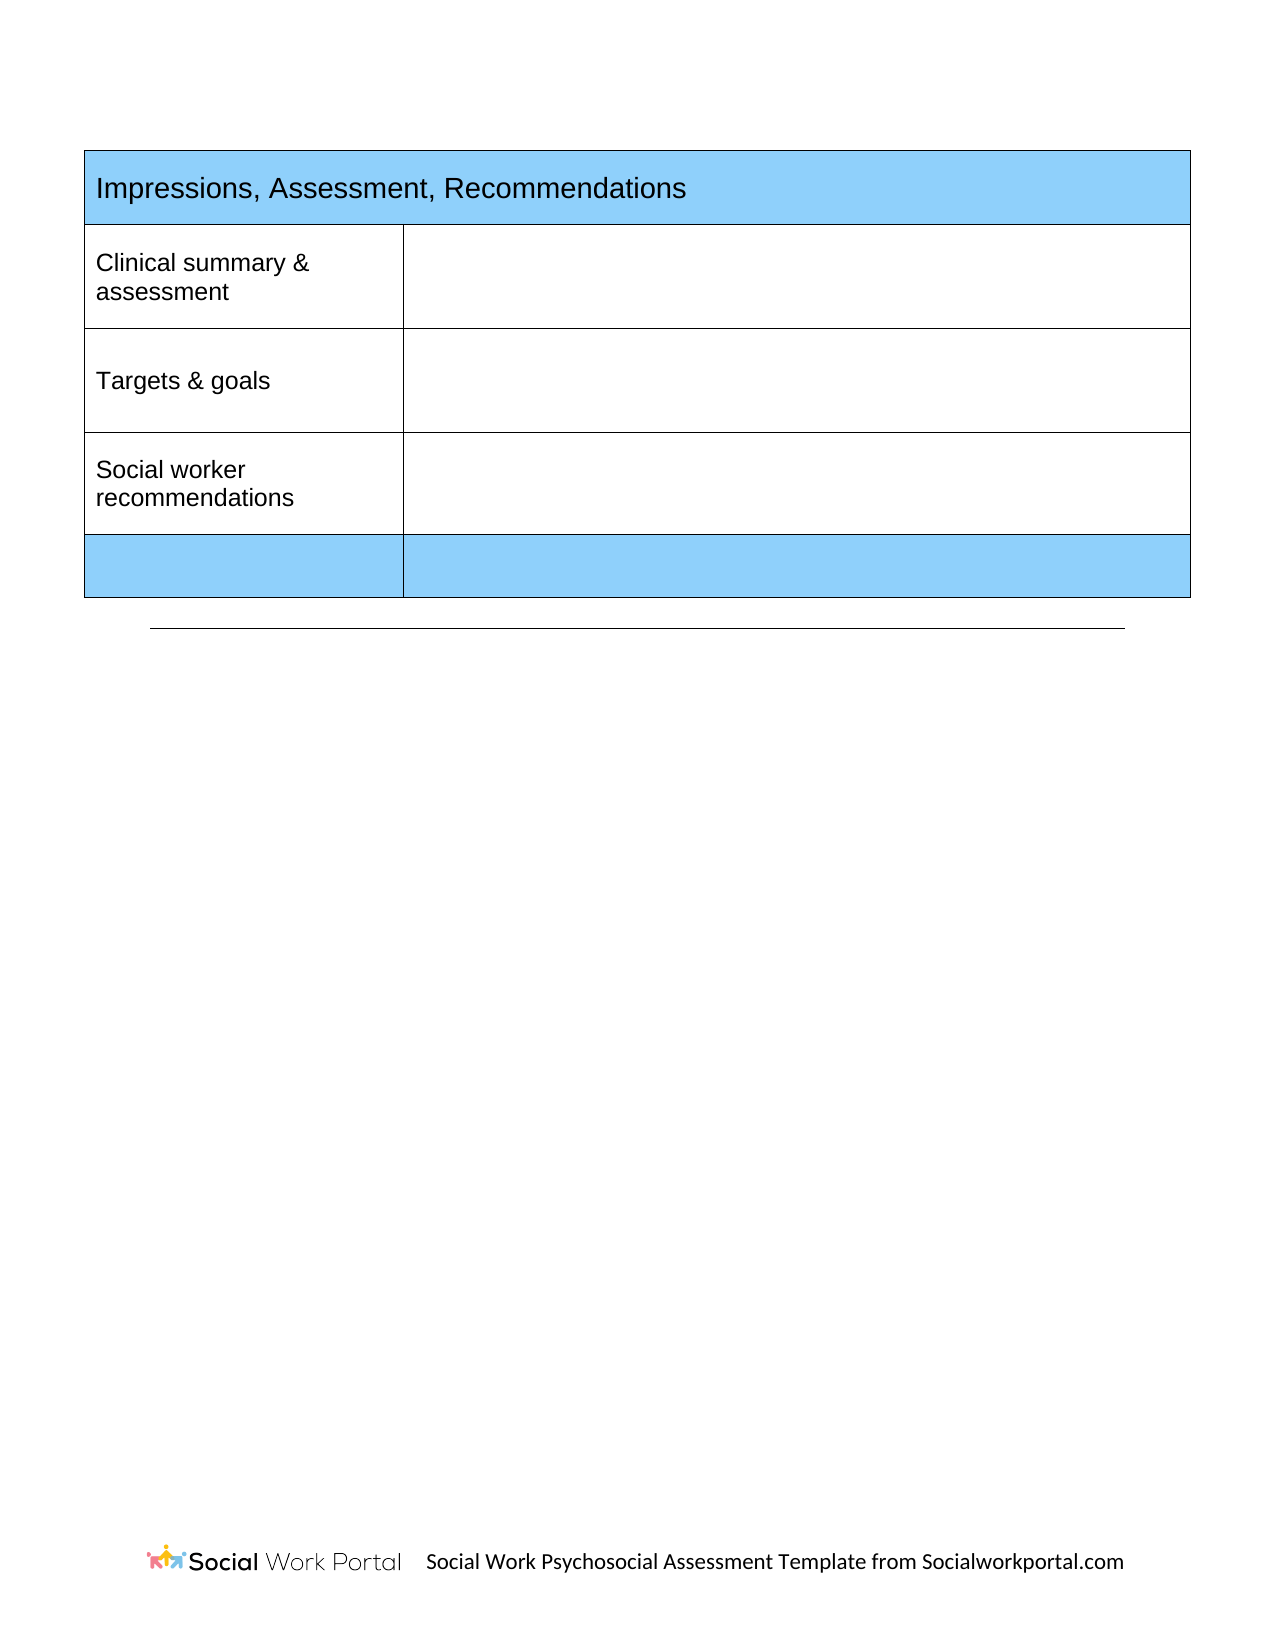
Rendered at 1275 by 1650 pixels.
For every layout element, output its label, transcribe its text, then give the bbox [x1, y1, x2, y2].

table_cell [404, 225, 1190, 328]
table_cell [404, 329, 1190, 432]
table_cell [85, 535, 403, 597]
table_cell [404, 433, 1190, 534]
table_header Impressions, Assessment, Recommendations [85, 151, 1190, 224]
table_cell Targets & goals [85, 329, 403, 432]
table_cell Clinical summary & assessment [85, 225, 403, 328]
table_cell [404, 535, 1190, 597]
picture [146, 1543, 403, 1582]
table_cell Social worker recommendations [85, 433, 403, 534]
